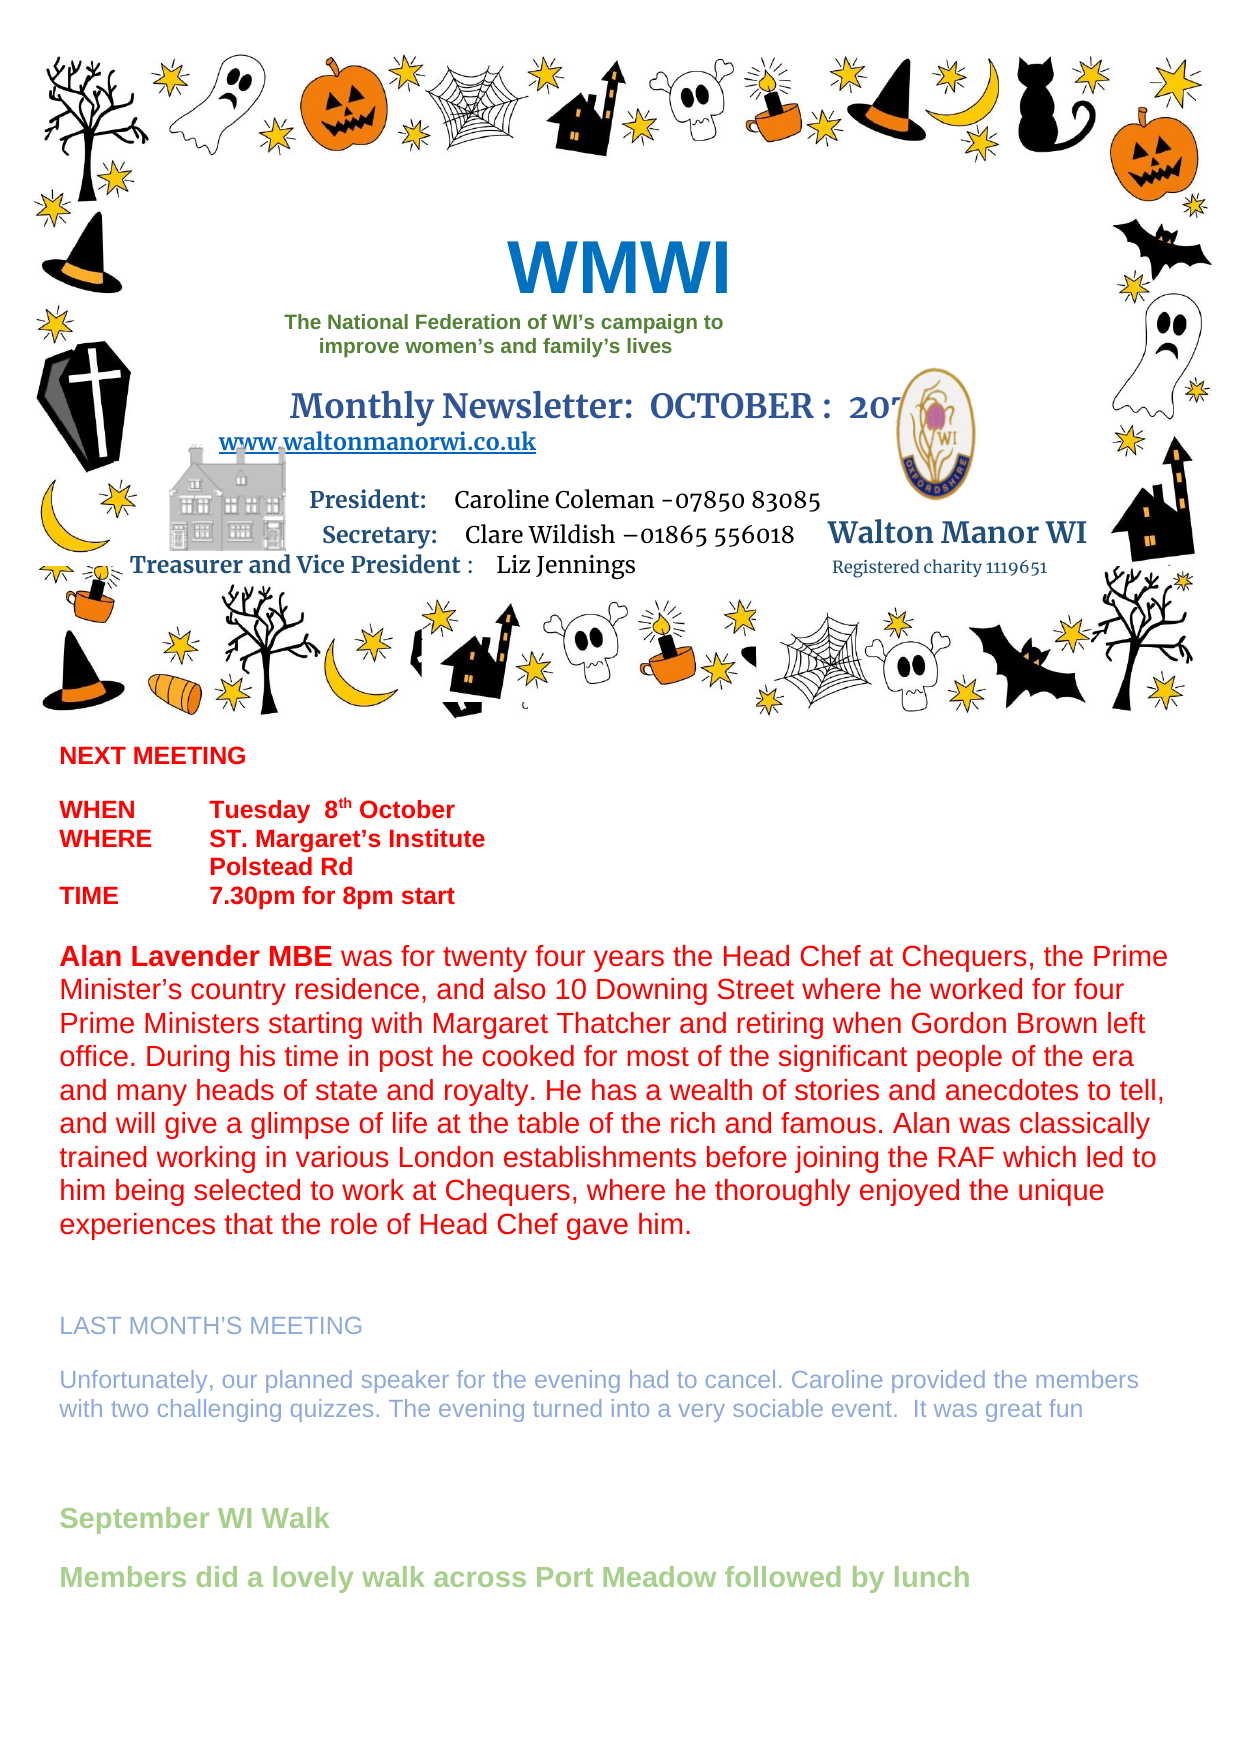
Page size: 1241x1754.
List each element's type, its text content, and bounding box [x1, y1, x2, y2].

text www.waltonmanorwi.co.uk [59, 428, 860, 457]
text Monthly Newsletter: OCTOBER : 207 [1013, 386, 1181, 428]
text The National Federation of WI’s campaign to [134, 309, 1181, 333]
text improve women’s and family’s lives [59, 333, 1181, 357]
text President: Caroline Coleman -07850 83085 [59, 486, 172, 514]
text Monthly Newsletter: OCTOBER : 207 [59, 386, 860, 428]
text Alan Lavender MBE was for twenty four years the Head Chef at Chequers, the Prime Minister’s country residence, and also 10 Downing Street where he worked for four Prime Ministers starting with Margaret Thatcher and retiring when Gordon Brown left office. During his time in post he cooked for most of the significant people of the era and many heads of state and royalty. He has a wealth of stories and anecdotes to tell, and will give a glimpse of life at the table of the rich and famous. Alan was classically trained working in various London establishments before joining the RAF which led to him being selected to work at Chequers, where he thoroughly enjoyed the unique experiences that the role of Head Chef gave him. [59, 938, 1181, 1240]
text www.waltonmanorwi.co.uk [1013, 428, 1181, 457]
text WHEN Tuesday 8th October [59, 795, 1181, 823]
text Secretary: Clare Wildish –01865 556018 Walton Manor WI [286, 514, 1181, 551]
text WMWI [59, 223, 1181, 309]
text TIME 7.30pm for 8pm start [59, 881, 1181, 910]
text September WI Walk [59, 1501, 1181, 1535]
picture [32, 50, 1214, 719]
text NEXT MEETING [59, 741, 1181, 770]
text Polstead Rd [59, 852, 1181, 881]
text Treasurer and Vice President : Liz Jennings Registered charity 1119651 [59, 551, 1181, 580]
text WHERE ST. Margaret’s Institute [59, 823, 1181, 852]
text LAST MONTH’S MEETING [59, 1311, 1181, 1340]
text Members did a lovely walk across Port Meadow followed by lunch [59, 1560, 1181, 1593]
text President: Caroline Coleman -07850 83085 [286, 486, 1181, 514]
text Unfortunately, our planned speaker for the evening had to cancel. Caroline provided the members with two challenging quizzes. The evening turned into a very sociable event. It was great fun [59, 1365, 1181, 1423]
